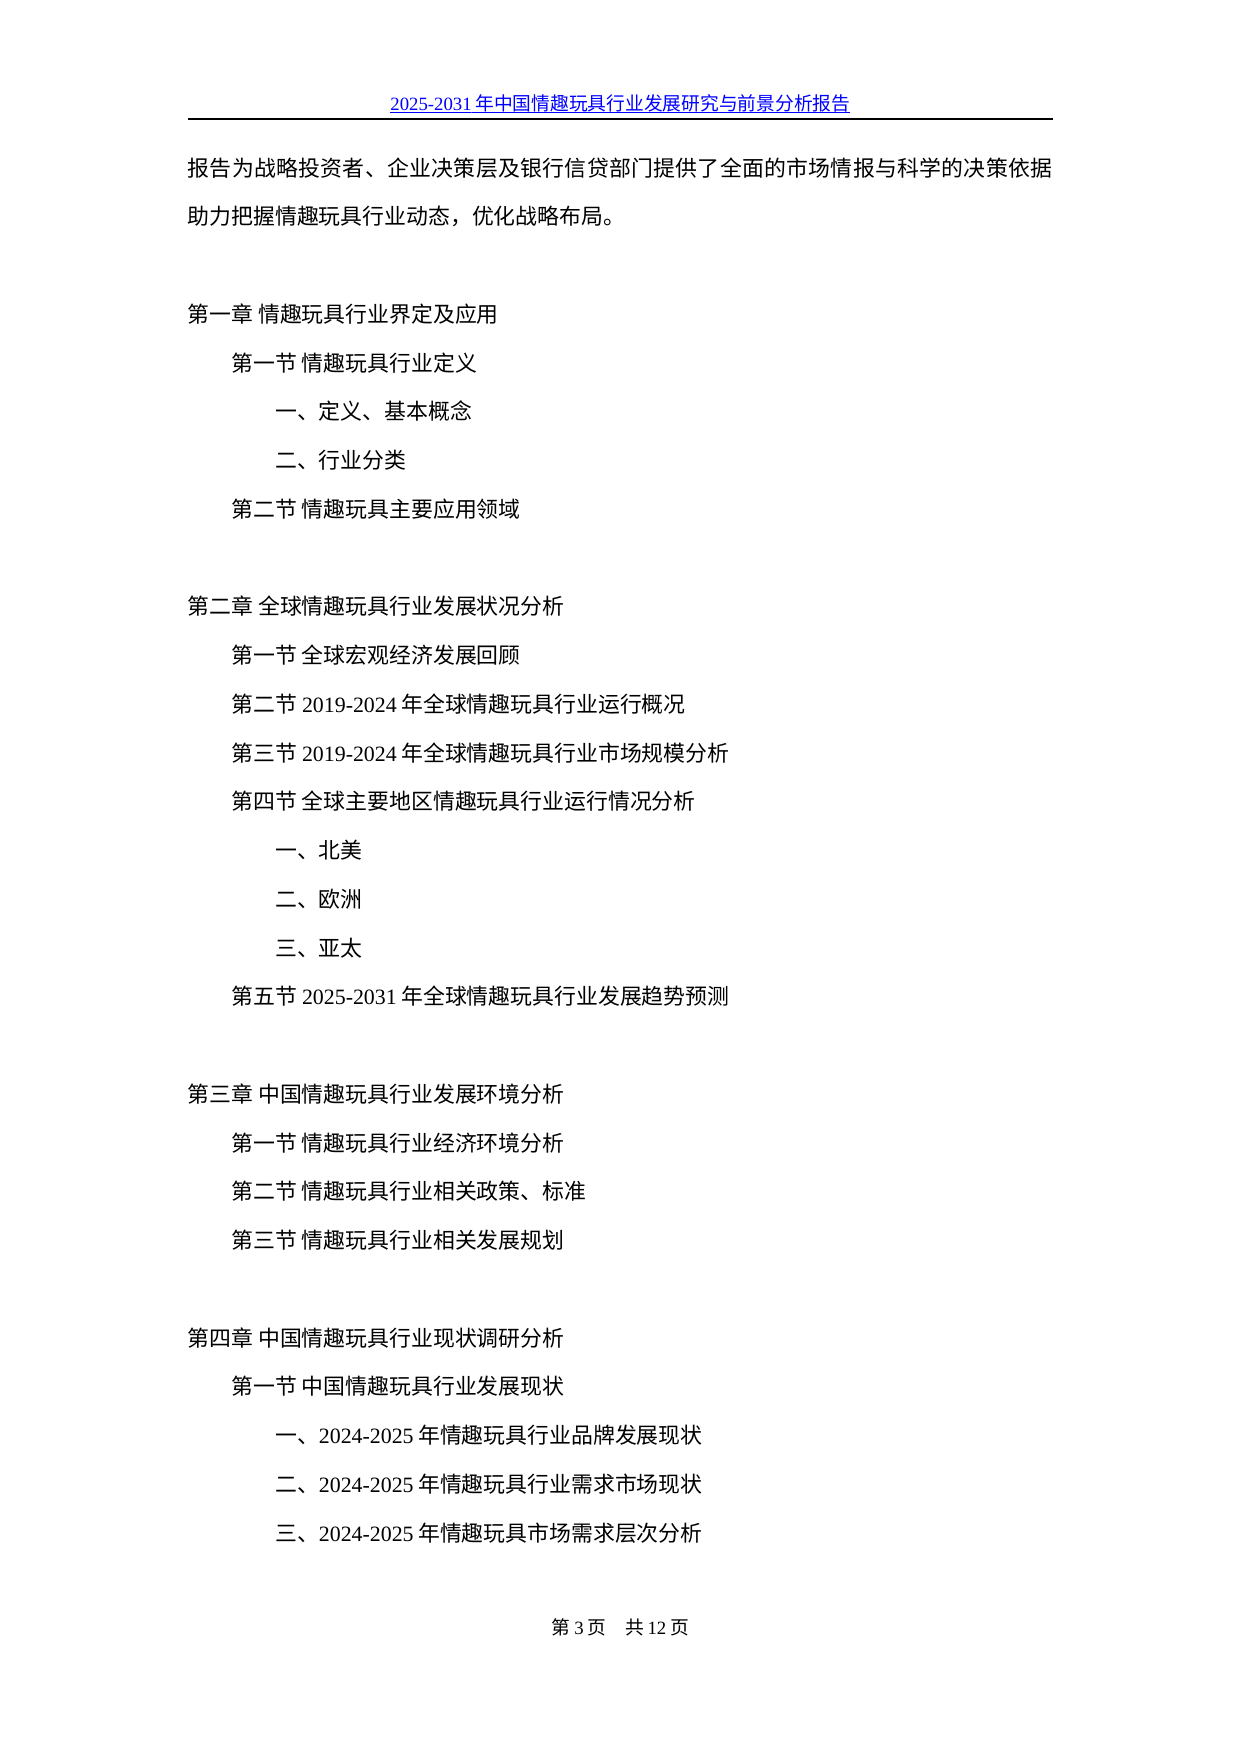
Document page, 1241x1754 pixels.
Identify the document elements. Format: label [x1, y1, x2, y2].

text [187, 150, 1053, 1548]
